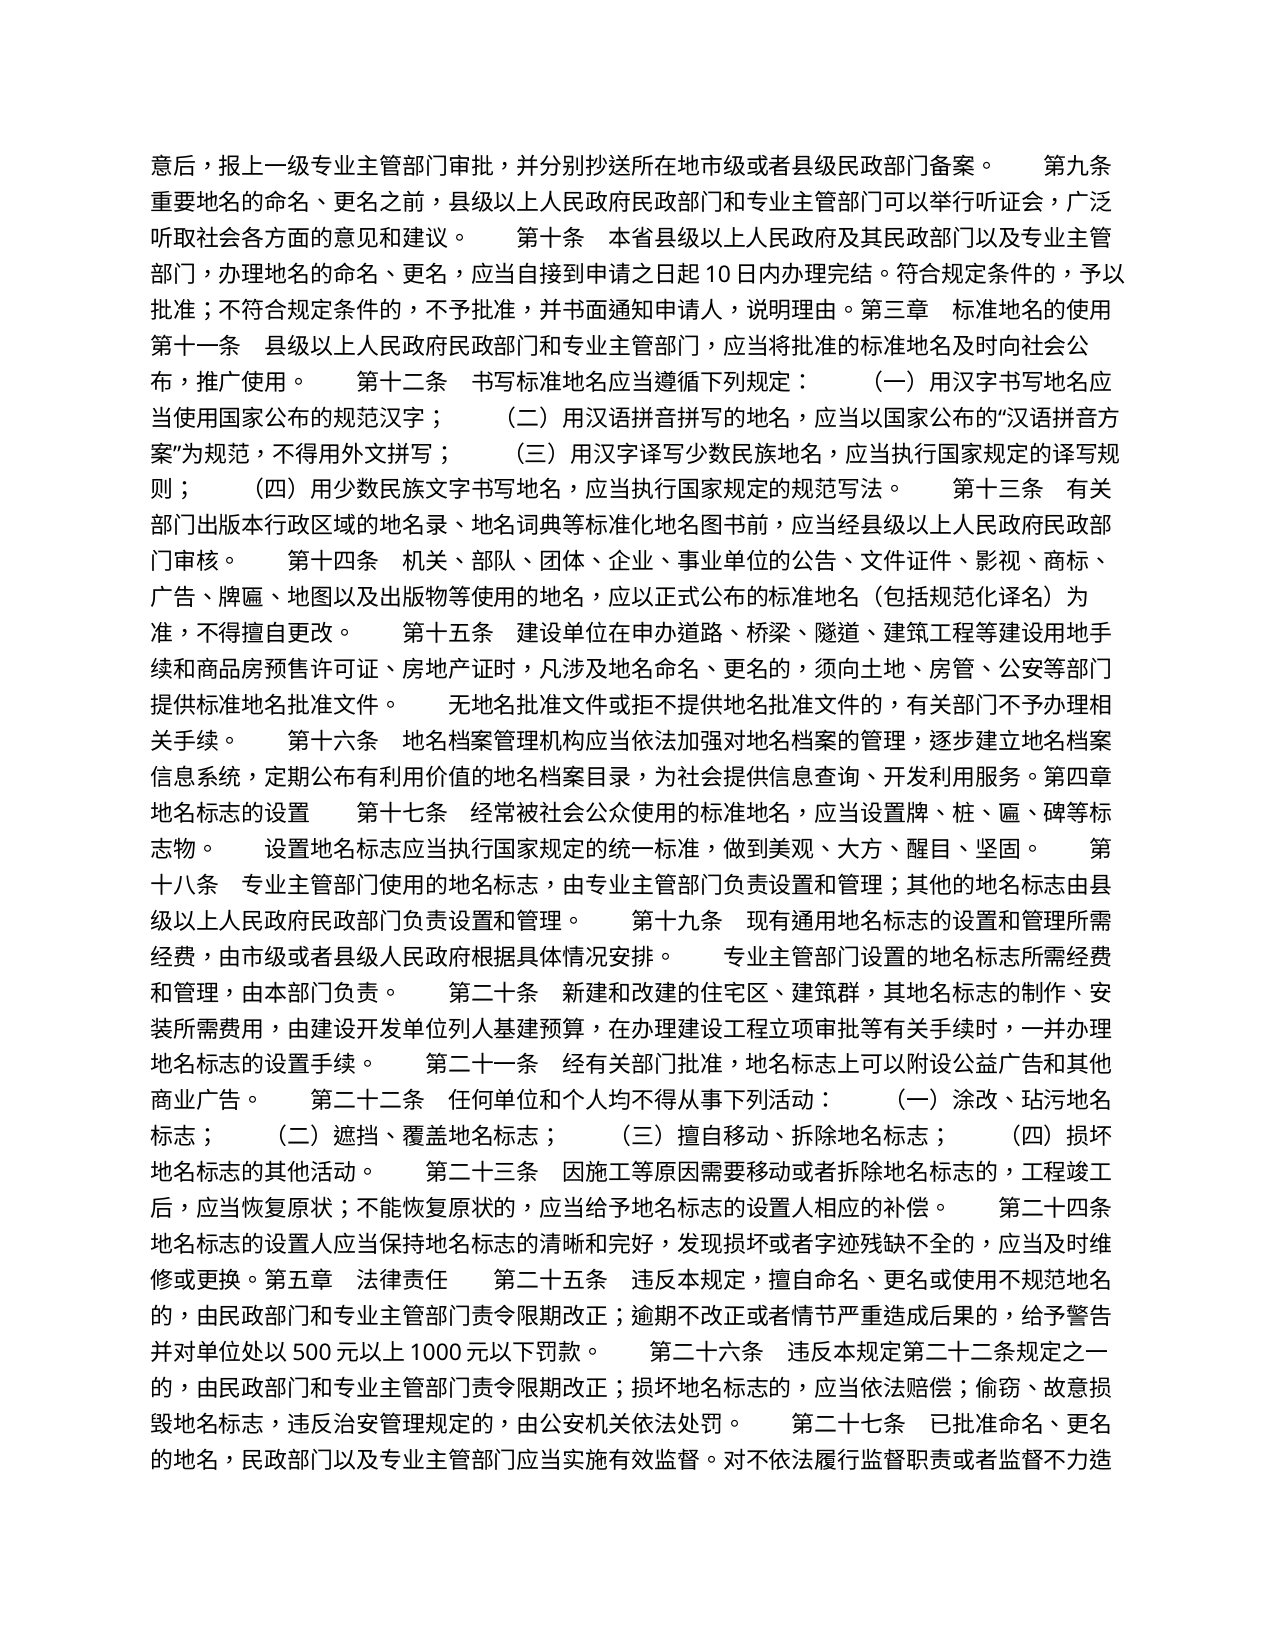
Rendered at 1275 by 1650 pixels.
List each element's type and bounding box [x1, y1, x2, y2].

text [150, 150, 1125, 1475]
